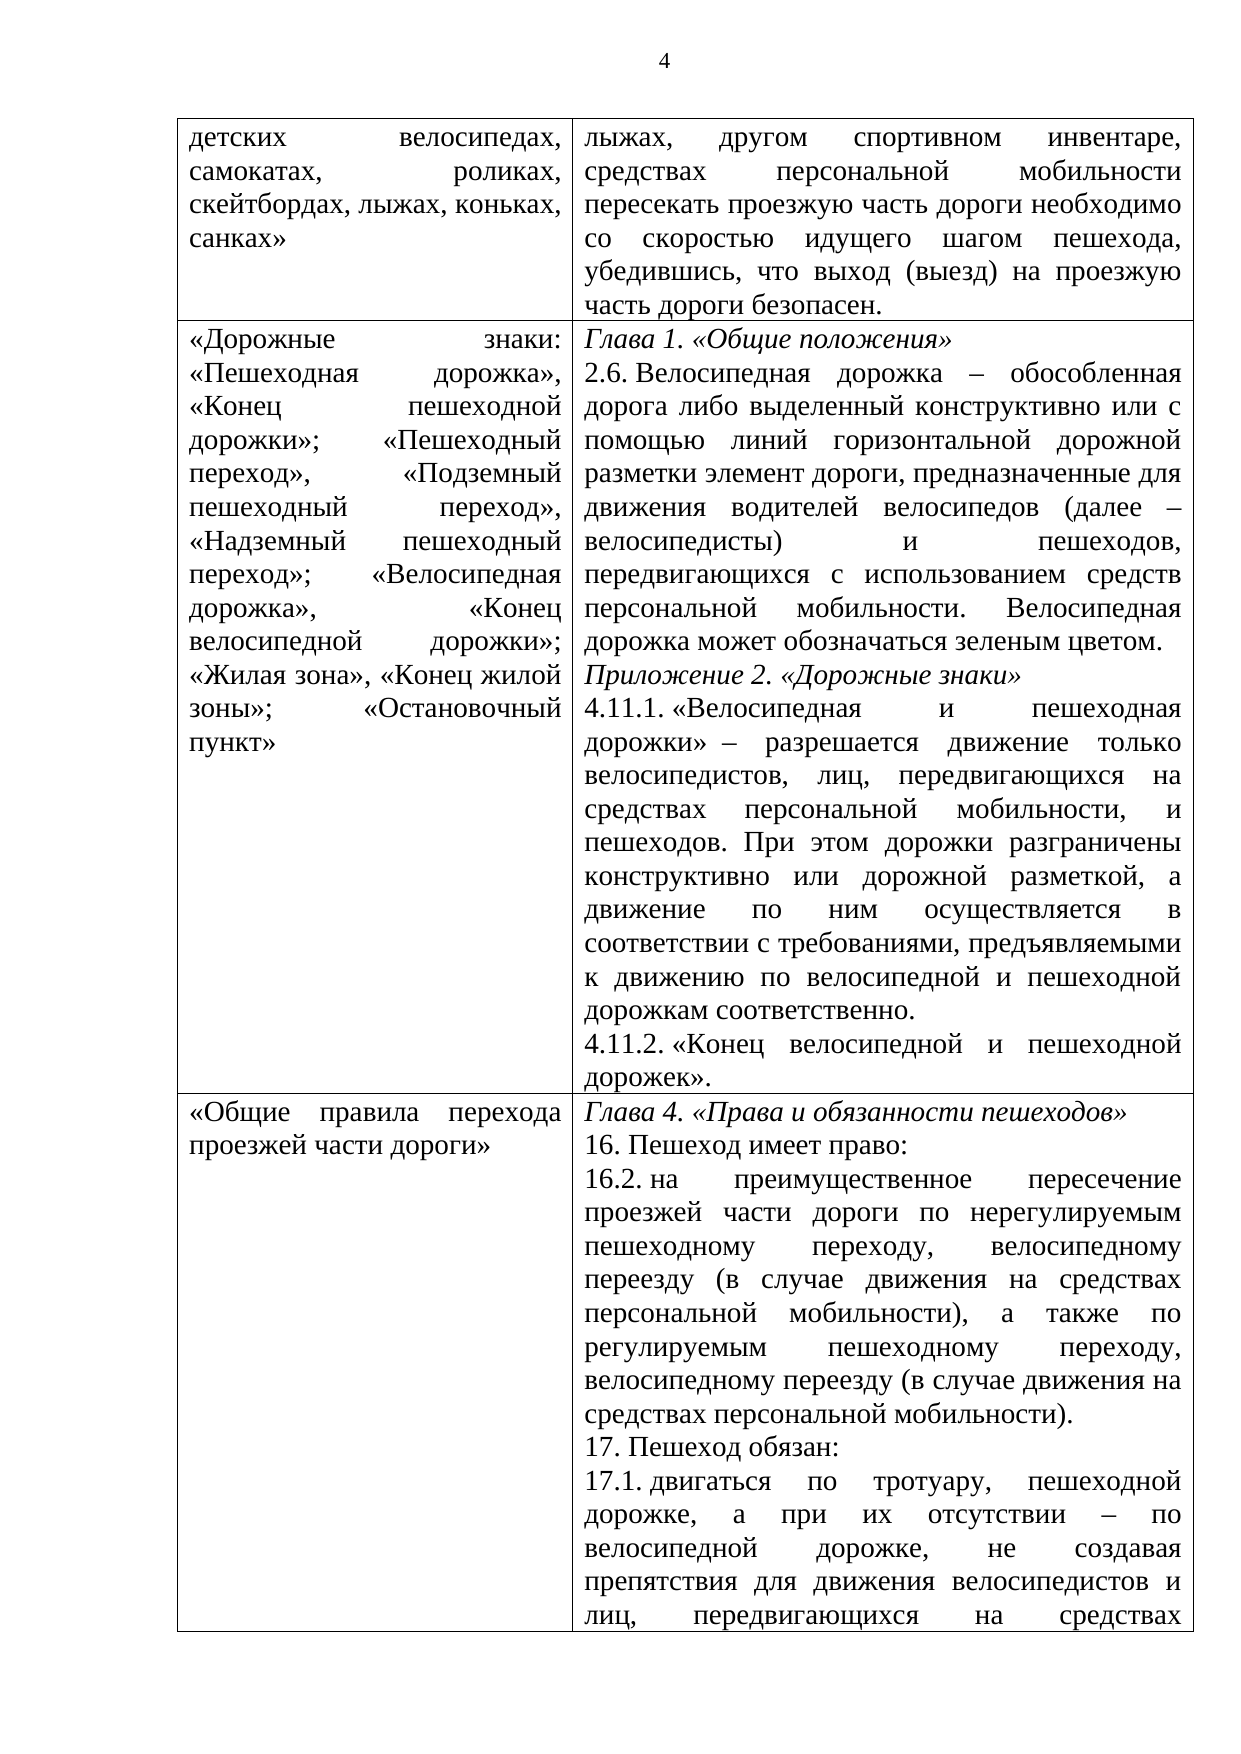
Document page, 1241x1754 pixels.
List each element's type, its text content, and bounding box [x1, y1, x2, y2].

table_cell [178, 119, 572, 320]
table_cell «Дорожные знаки: «Пешеходная дорожка», «Конец пешеходной дорожки»; «Пешеходный переход», «Подземный пешеходный переход», «Надземный пешеходный переход»; «Велосипедная дорожка», «Конец велосипедной дорожки»; «Жилая зона», «Конец жилой зоны»; «Остановочный пункт» [178, 321, 572, 1093]
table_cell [178, 1094, 572, 1631]
table_cell Глава 1. «Общие положения» 2.6. Велосипедная дорожка – обособленная дорога либо выделенный конструктивно или с помощью линий горизонтальной дорожной разметки элемент дороги, предназначенные для движения водителей велосипедов (далее – велосипедисты) и пешеходов, передвигающихся с использованием средств персональной мобильности. Велосипедная дорожка может обозначаться зеленым цветом. Приложение 2. «Дорожные знаки» 4.11.1. «Велосипедная и пешеходная дорожки» – разрешается движение только велосипедистов, лиц, передвигающихся на средствах персональной мобильности, и пешеходов. При этом дорожки разграничены конструктивно или дорожной разметкой, а движение по ним осуществляется в соответствии с требованиями, предъявляемыми к движению по велосипедной и пешеходной дорожкам соответственно. 4.11.2. «Конец велосипедной и пешеходной дорожек». [573, 321, 1193, 1093]
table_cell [573, 1094, 1193, 1631]
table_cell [573, 119, 1193, 320]
